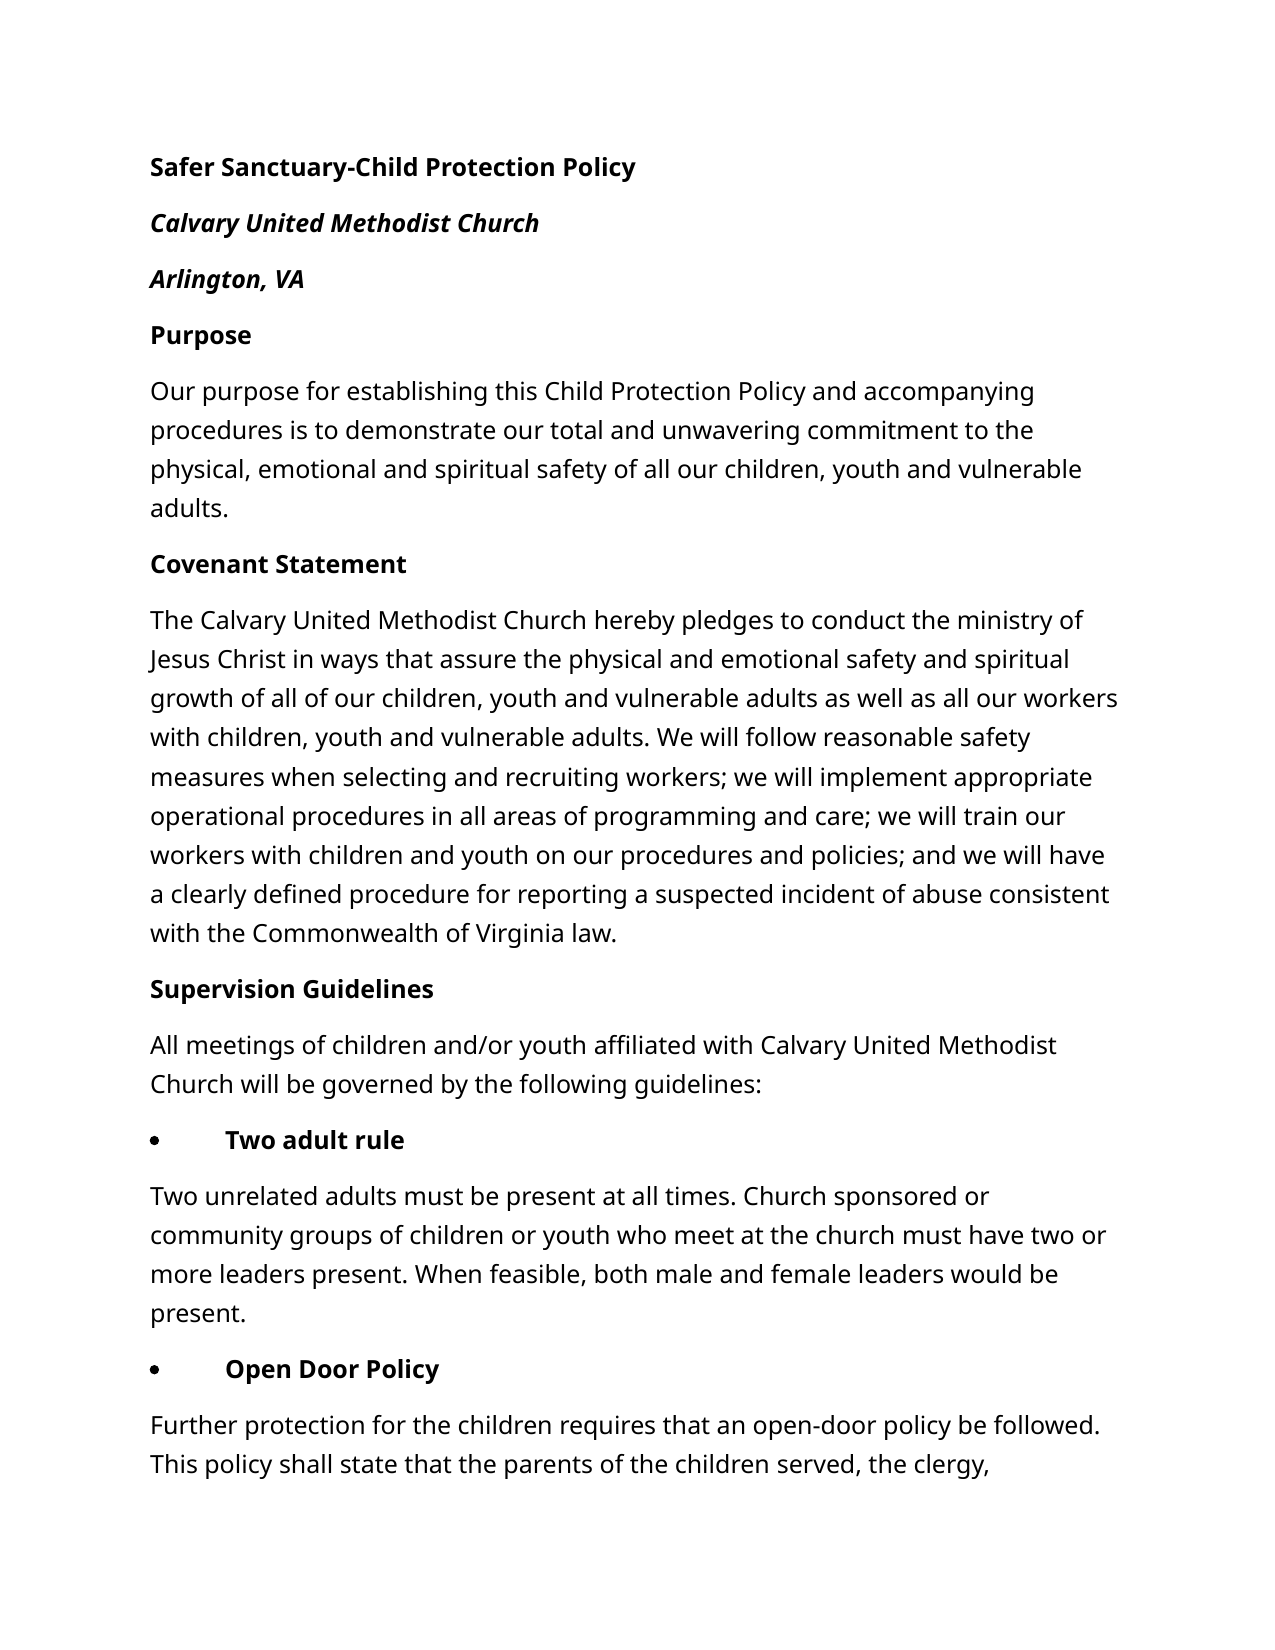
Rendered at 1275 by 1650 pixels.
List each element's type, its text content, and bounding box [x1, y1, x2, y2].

list Two adult rule [150, 1122, 1125, 1157]
text The Calvary United Methodist Church hereby pledges to conduct the ministry of Jesus Christ in ways that assure the physical and emotional safety and spiritual growth of all of our children, youth and vulnerable adults as well as all our workers with children, youth and vulnerable adults. We will follow reasonable safety measures when selecting and recruiting workers; we will implement appropriate operational procedures in all areas of programming and care; we will train our workers with children and youth on our procedures and policies; and we will have a clearly defined procedure for reporting a suspected incident of abuse consistent with the Commonwealth of Virginia law. [150, 602, 1125, 950]
list Open Door Policy [150, 1352, 1125, 1386]
text All meetings of children and/or youth affiliated with Calvary United Methodist Church will be governed by the following guidelines: [150, 1027, 1125, 1101]
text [150, 1407, 1125, 1481]
text Purpose [150, 317, 1125, 352]
text Two unrelated adults must be present at all times. Church sponsored or community groups of children or youth who meet at the church must have two or more leaders present. When feasible, both male and female leaders would be present. [150, 1178, 1125, 1330]
text Covenant Statement [150, 547, 1125, 581]
text Our purpose for establishing this Child Protection Policy and accompanying procedures is to demonstrate our total and unwavering commitment to the physical, emotional and spiritual safety of all our children, youth and vulnerable adults. [150, 373, 1125, 525]
text Calvary United Methodist Church [150, 206, 1125, 240]
text Supervision Guidelines [150, 972, 1125, 1006]
text Arlington, VA [150, 262, 1125, 296]
text Safer Sanctuary-Child Protection Policy [150, 150, 1125, 184]
